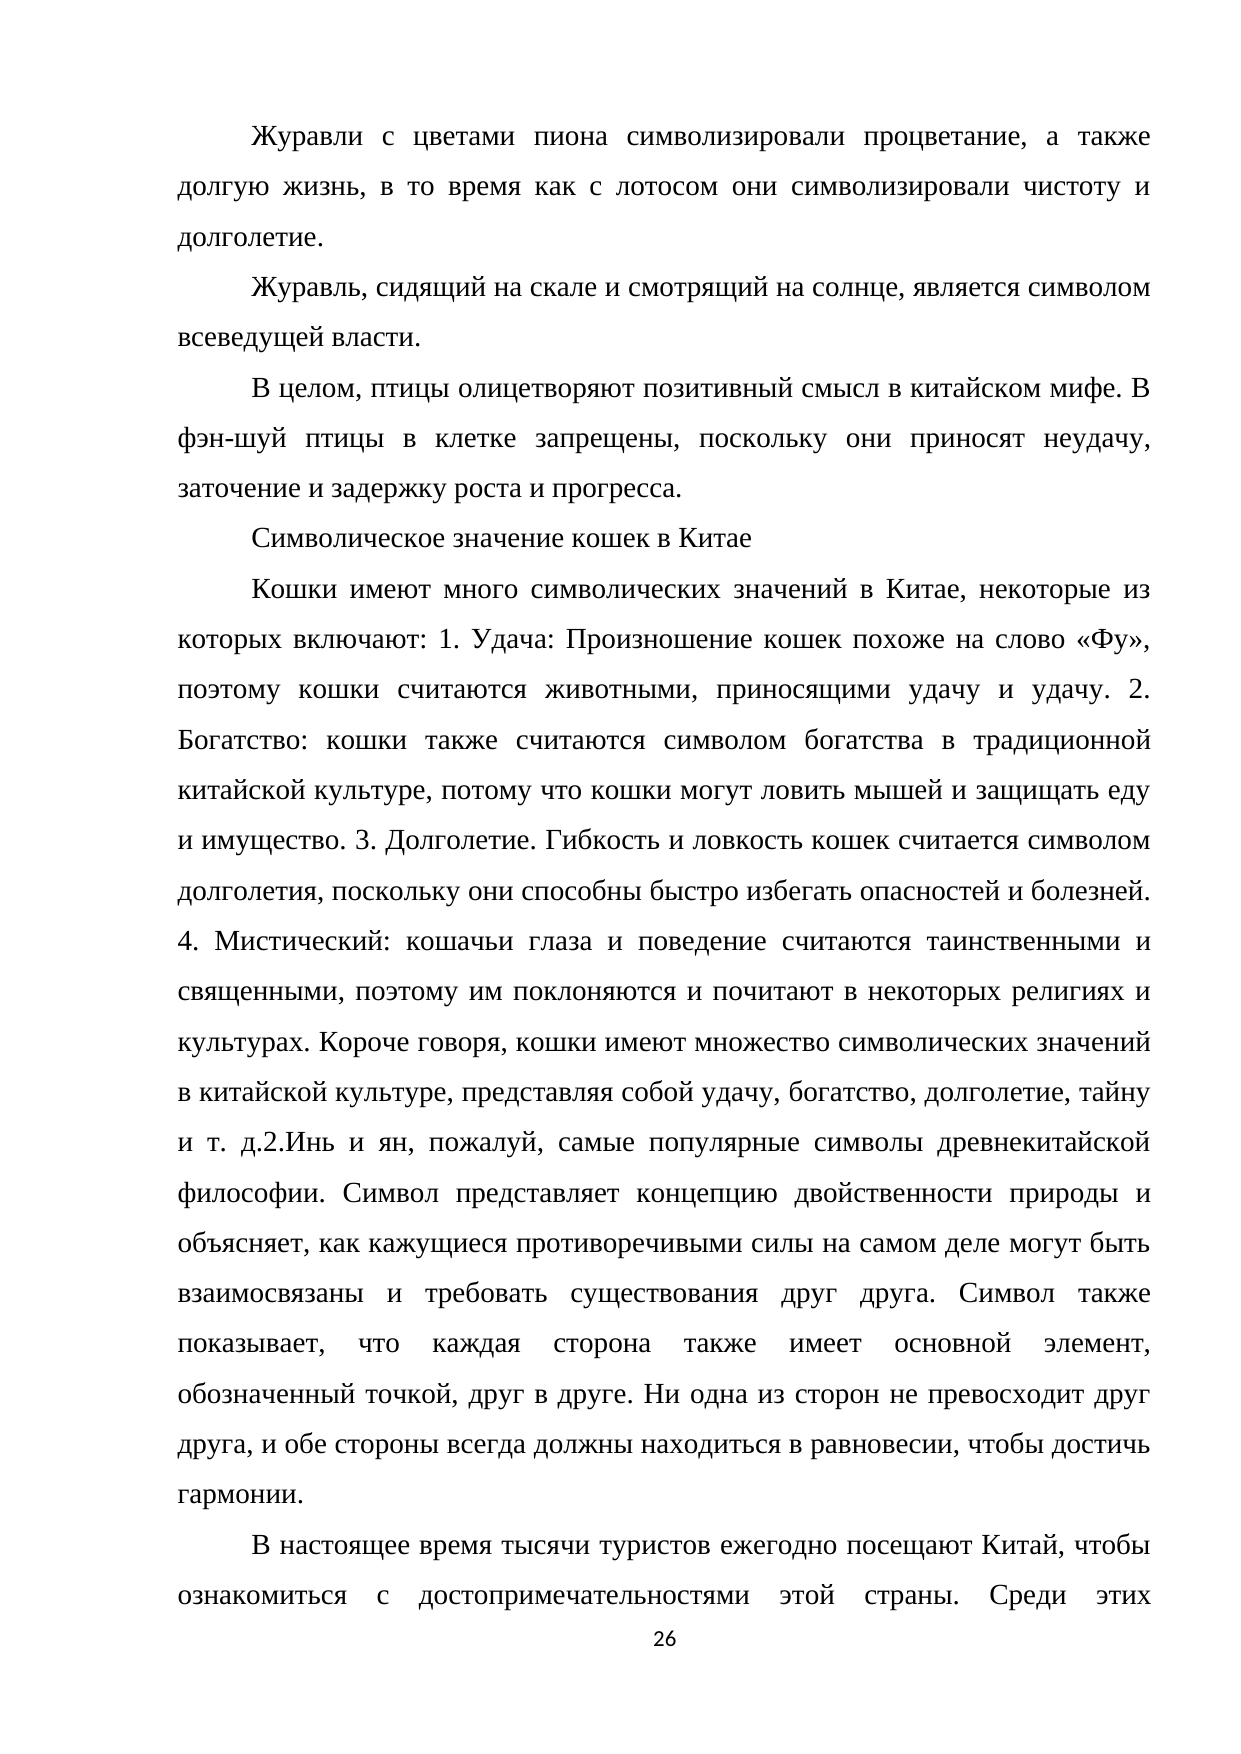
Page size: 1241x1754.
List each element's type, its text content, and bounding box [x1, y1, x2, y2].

text Журавли с цветами пиона символизировали процветание, а также долгую жизнь, в то время как с лотосом они символизировали чистоту и долголетие. [177, 118, 1152, 252]
text Кошки имеют много символических значений в Китае, некоторые из которых включают: 1. Удача: Произношение кошек похоже на слово «Фу», поэтому кошки считаются животными, приносящими удачу и удачу. 2. Богатство: кошки также считаются символом богатства в традиционной китайской культуре, потому что кошки могут ловить мышей и защищать еду и имущество. 3. Долголетие. Гибкость и ловкость кошек считается символом долголетия, поскольку они способны быстро избегать опасностей и болезней. 4. Мистический: кошачьи глаза и поведение считаются таинственными и священными, поэтому им поклоняются и почитают в некоторых религиях и культурах. Короче говоря, кошки имеют множество символических значений в китайской культуре, представляя собой удачу, богатство, долголетие, тайну и т. д.2.Инь и ян, пожалуй, самые популярные символы древнекитайской философии. Символ представляет концепцию двойственности природы и объясняет, как кажущиеся противоречивыми силы на самом деле могут быть взаимосвязаны и требовать существования друг друга. Символ также показывает, что каждая сторона также имеет основной элемент, обозначенный точкой, друг в друге. Ни одна из сторон не превосходит друг друга, и обе стороны всегда должны находиться в равновесии, чтобы достичь гармонии. [177, 571, 1152, 1510]
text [177, 1527, 1152, 1611]
text Журавль, сидящий на скале и смотрящий на солнце, является символом всеведущей власти. [177, 269, 1152, 353]
text Символическое значение кошек в Китае [177, 521, 1152, 554]
text В целом, птицы олицетворяют позитивный смысл в китайском мифе. В фэн-шуй птицы в клетке запрещены, поскольку они приносят неудачу, заточение и задержку роста и прогресса. [177, 370, 1152, 504]
